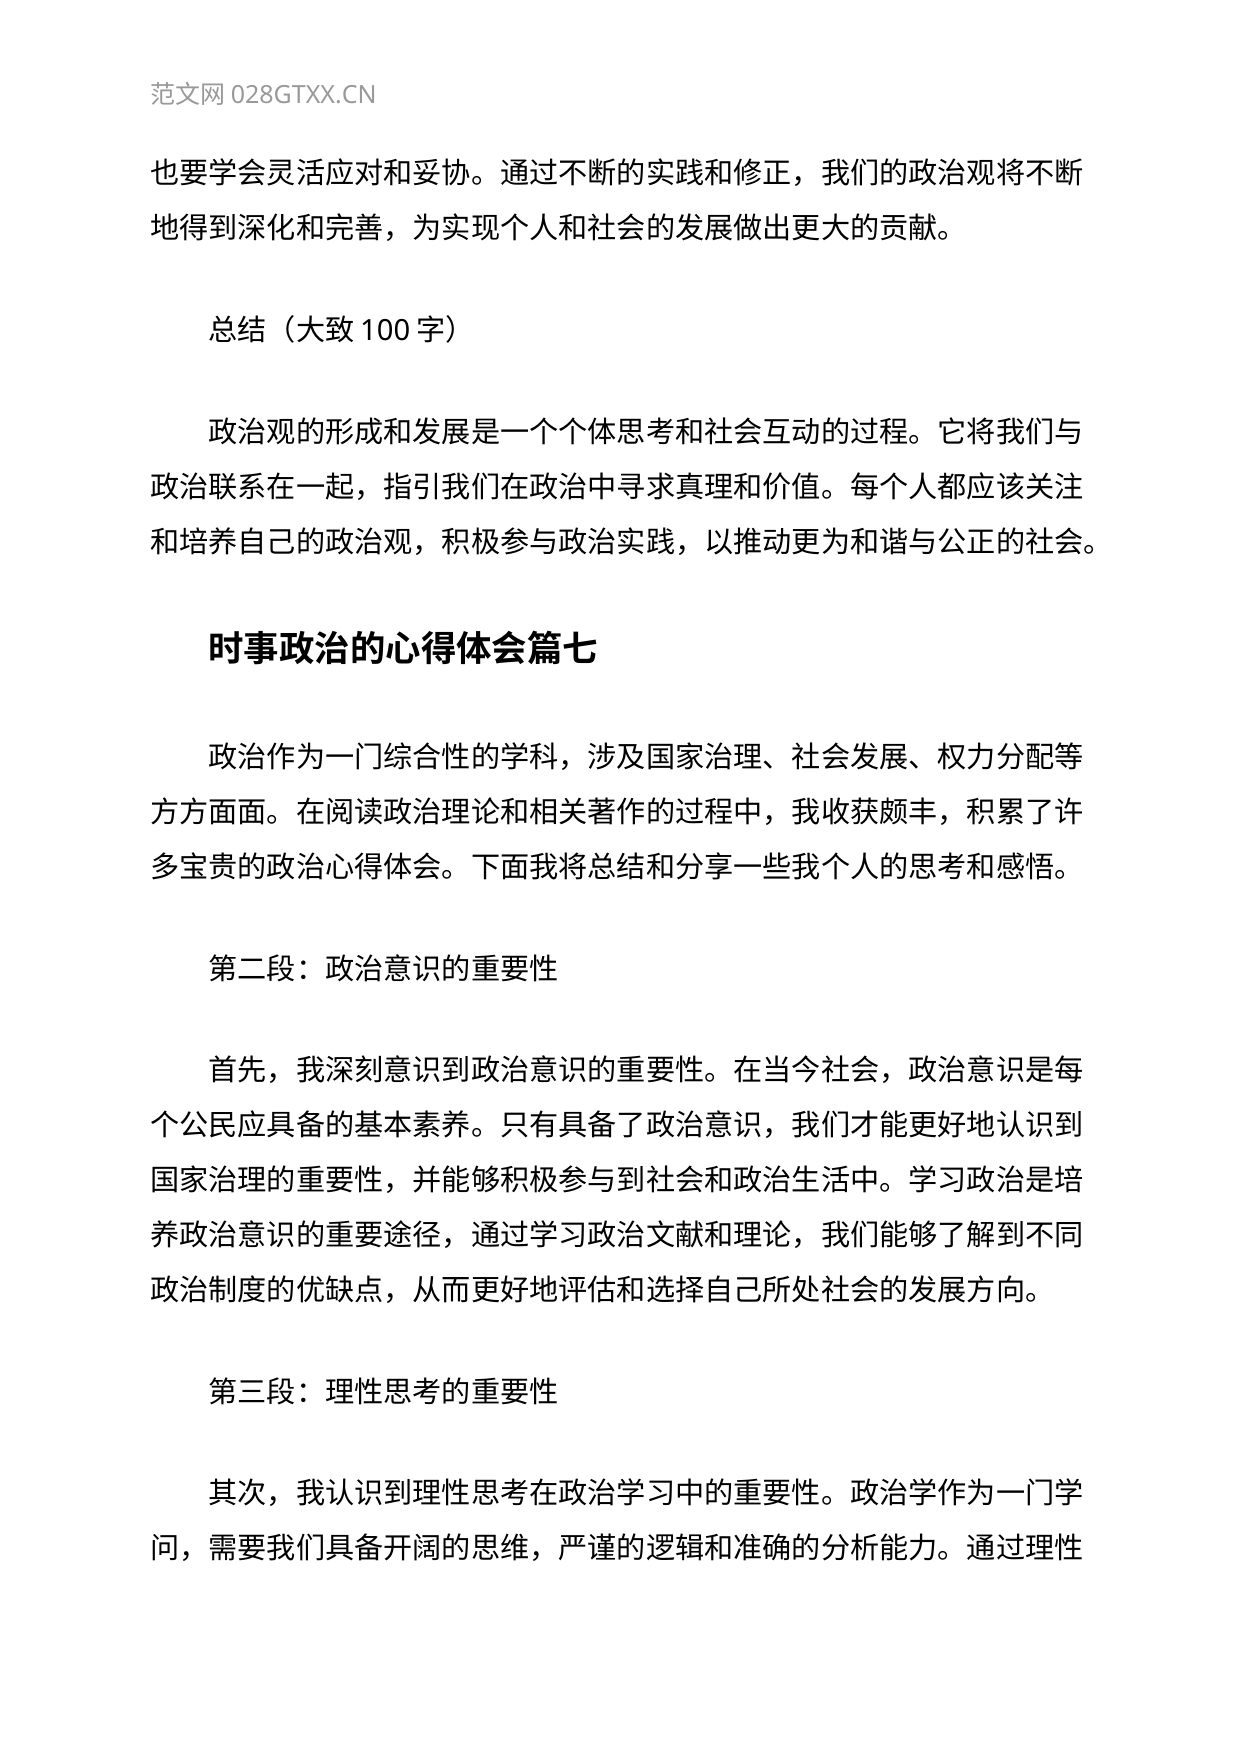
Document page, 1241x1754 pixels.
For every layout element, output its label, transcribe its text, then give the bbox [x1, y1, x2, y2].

text 时事政治的心得体会篇七 [150, 620, 1090, 671]
text 政治观的形成和发展是一个个体思考和社会互动的过程。它将我们与政治联系在一起，指引我们在政治中寻求真理和价值。每个人都应该关注和培养自己的政治观，积极参与政治实践，以推动更为和谐与公正的社会。 [150, 409, 1090, 561]
text 政治作为一门综合性的学科，涉及国家治理、社会发展、权力分配等方方面面。在阅读政治理论和相关著作的过程中，我收获颇丰，积累了许多宝贵的政治心得体会。下面我将总结和分享一些我个人的思考和感悟。 [150, 734, 1090, 886]
text 总结（大致100字） [150, 307, 1090, 349]
text 首先，我深刻意识到政治意识的重要性。在当今社会，政治意识是每个公民应具备的基本素养。只有具备了政治意识，我们才能更好地认识到国家治理的重要性，并能够积极参与到社会和政治生活中。学习政治是培养政治意识的重要途径，通过学习政治文献和理论，我们能够了解到不同政治制度的优缺点，从而更好地评估和选择自己所处社会的发展方向。 [150, 1047, 1090, 1309]
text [150, 1470, 1090, 1567]
text 第二段：政治意识的重要性 [150, 945, 1090, 987]
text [150, 150, 1090, 247]
text 第三段：理性思考的重要性 [150, 1368, 1090, 1411]
